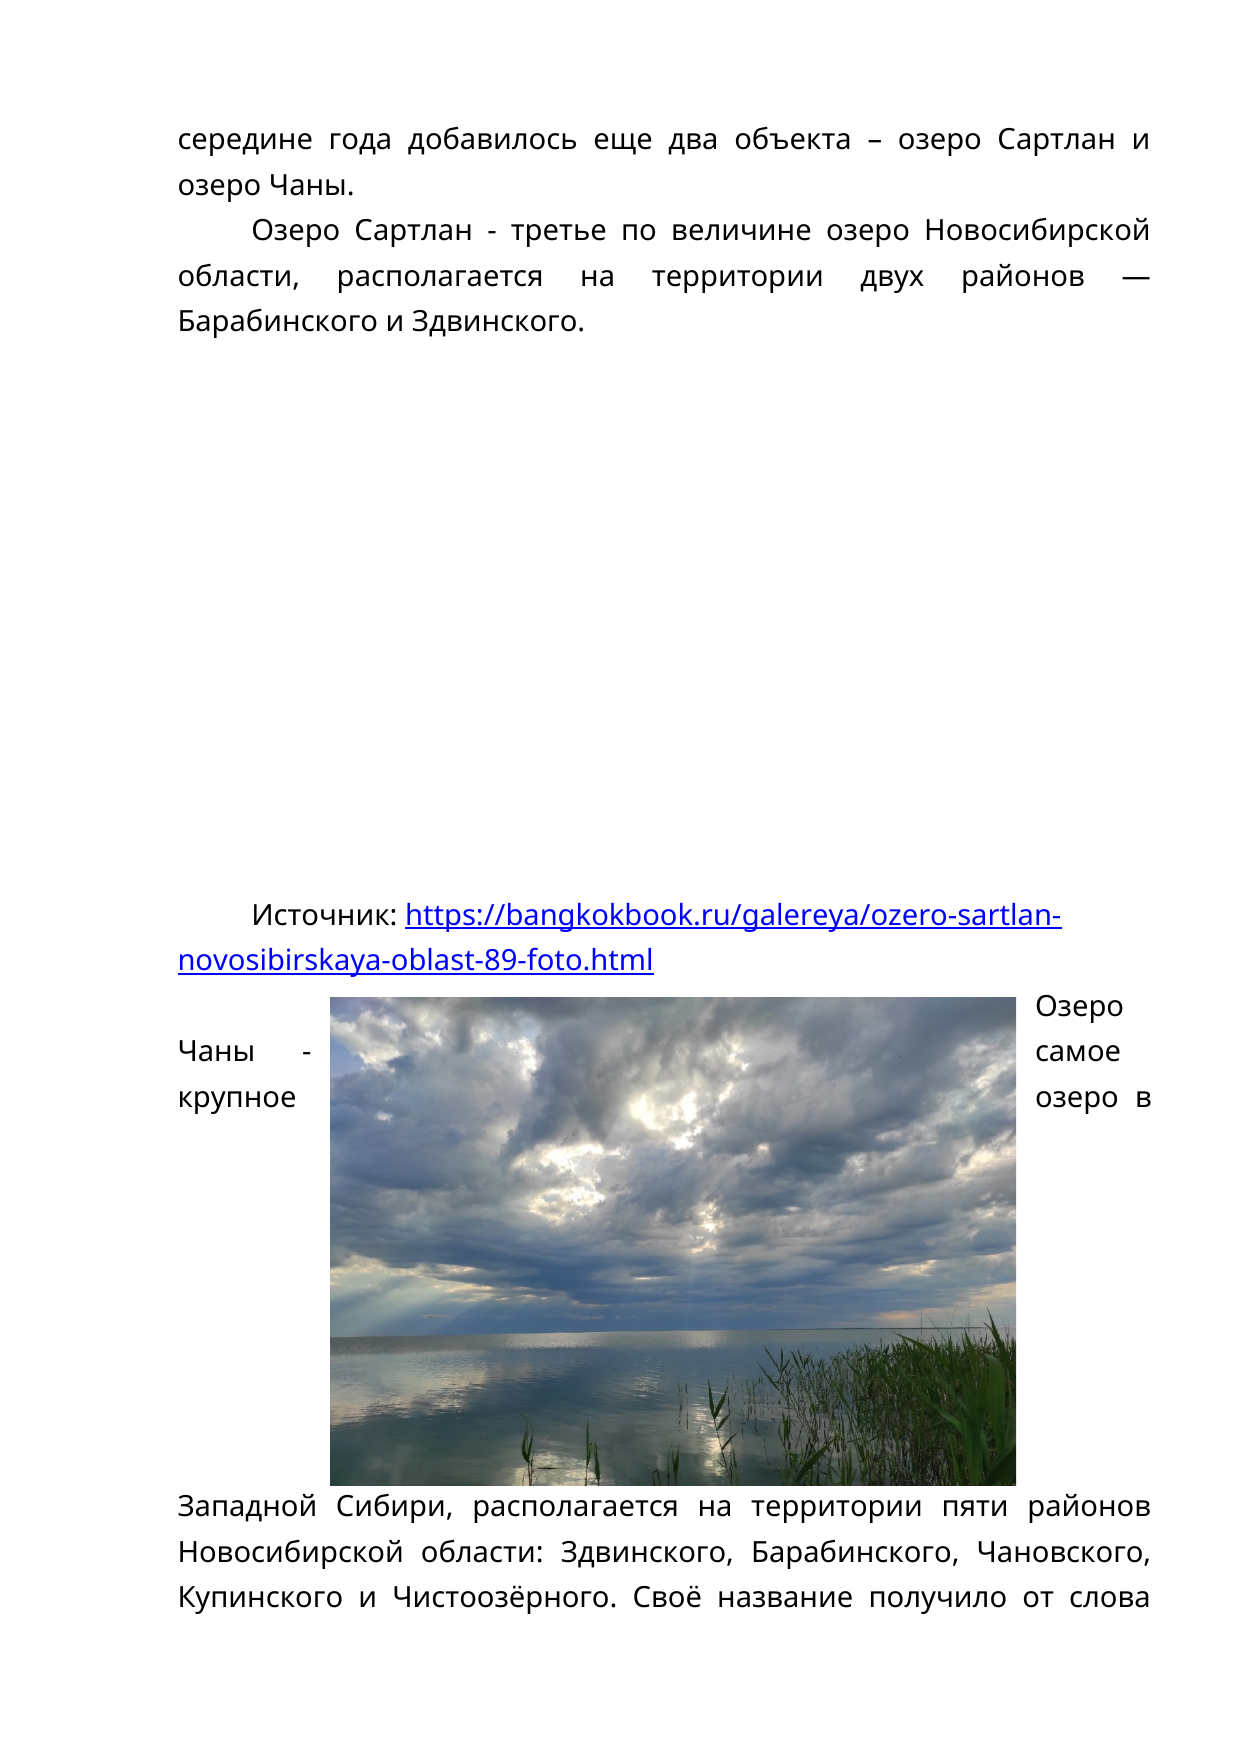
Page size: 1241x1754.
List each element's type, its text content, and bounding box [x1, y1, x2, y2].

text Озеро Сартлан - третье по величине озеро Новосибирской области, располагается на территории двух районов — Барабинского и Здвинского. [177, 209, 1152, 340]
picture [330, 997, 1017, 1486]
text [177, 118, 1152, 203]
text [177, 985, 1152, 1616]
text Источник: https://bangkokbook.ru/galereya/ozero-sartlan-novosibirskaya-oblast-89-foto.html [177, 894, 1152, 979]
